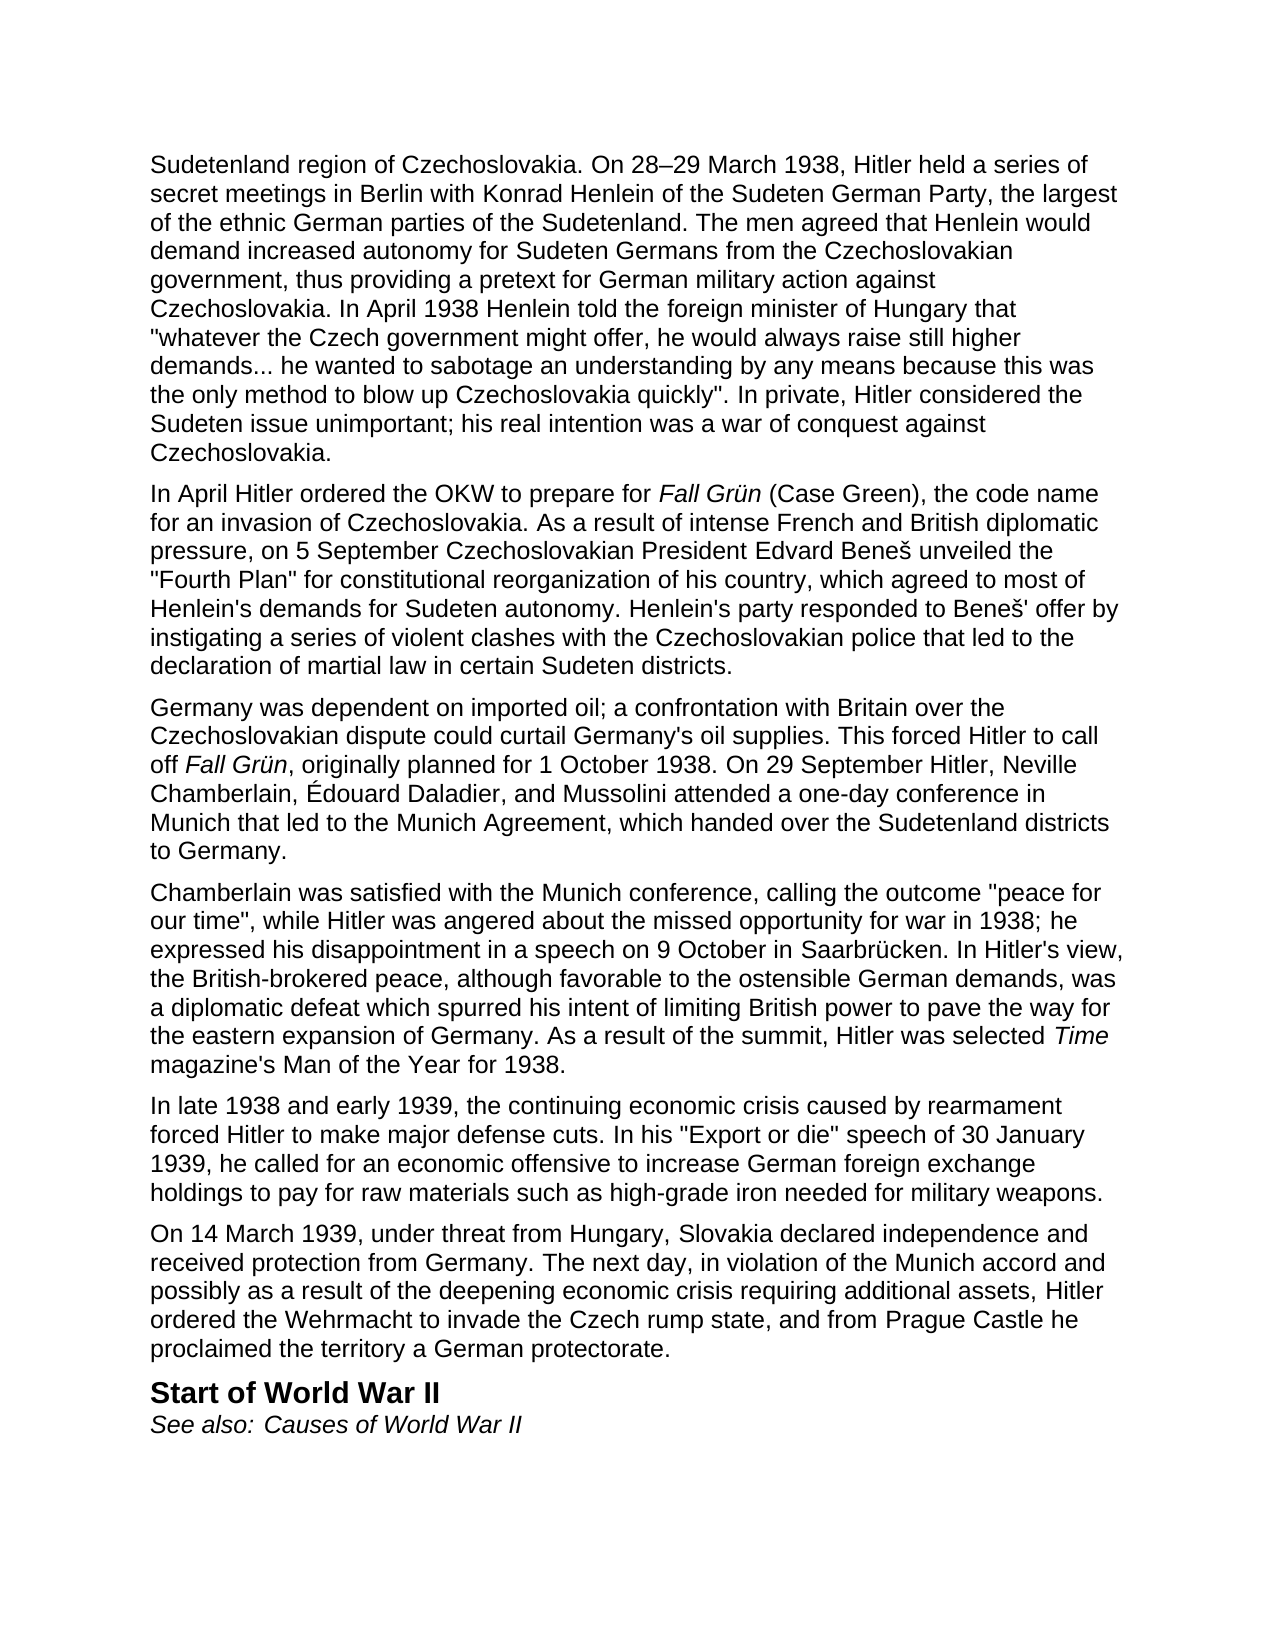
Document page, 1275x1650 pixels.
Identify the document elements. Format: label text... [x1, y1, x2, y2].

text In late 1938 and early 1939, the continuing economic crisis caused by rearmament forced Hitler to make major defense cuts. In his "Export or die" speech of 30 January 1939, he called for an economic offensive to increase German foreign exchange holdings to pay for raw materials such as high-grade iron needed for military weapons. [150, 1091, 1125, 1206]
text Chamberlain was satisfied with the Munich conference, calling the outcome "peace for our time", while Hitler was angered about the missed opportunity for war in 1938; he expressed his disappointment in a speech on 9 October in Saarbrücken. In Hitler's view, the British-brokered peace, although favorable to the ostensible German demands, was a diplomatic defeat which spurred his intent of limiting British power to pave the way for the eastern expansion of Germany. As a result of the summit, Hitler was selected Time magazine's Man of the Year for 1938. [150, 877, 1125, 1079]
text Start of World War II [150, 1375, 1125, 1410]
text In April Hitler ordered the OKW to prepare for Fall Grün (Case Green), the code name for an invasion of Czechoslovakia. As a result of intense French and British diplomatic pressure, on 5 September Czechoslovakian President Edvard Beneš unveiled the "Fourth Plan" for constitutional reorganization of his country, which agreed to most of Henlein's demands for Sudeten autonomy. Henlein's party responded to Beneš' offer by instigating a series of violent clashes with the Czechoslovakian police that led to the declaration of martial law in certain Sudeten districts. [150, 479, 1125, 680]
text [150, 150, 1125, 466]
text Germany was dependent on imported oil; a confrontation with Britain over the Czechoslovakian dispute could curtail Germany's oil supplies. This forced Hitler to call off Fall Grün, originally planned for 1 October 1938. On 29 September Hitler, Neville Chamberlain, Édouard Daladier, and Mussolini attended a one-day conference in Munich that led to the Munich Agreement, which handed over the Sudetenland districts to Germany. [150, 692, 1125, 865]
text See also: Causes of World War II [150, 1410, 1125, 1438]
text On 14 March 1939, under threat from Hungary, Slovakia declared independence and received protection from Germany. The next day, in violation of the Munich accord and possibly as a result of the deepening economic crisis requiring additional assets, Hitler ordered the Wehrmacht to invade the Czech rump state, and from Prague Castle he proclaimed the territory a German protectorate. [150, 1219, 1125, 1362]
